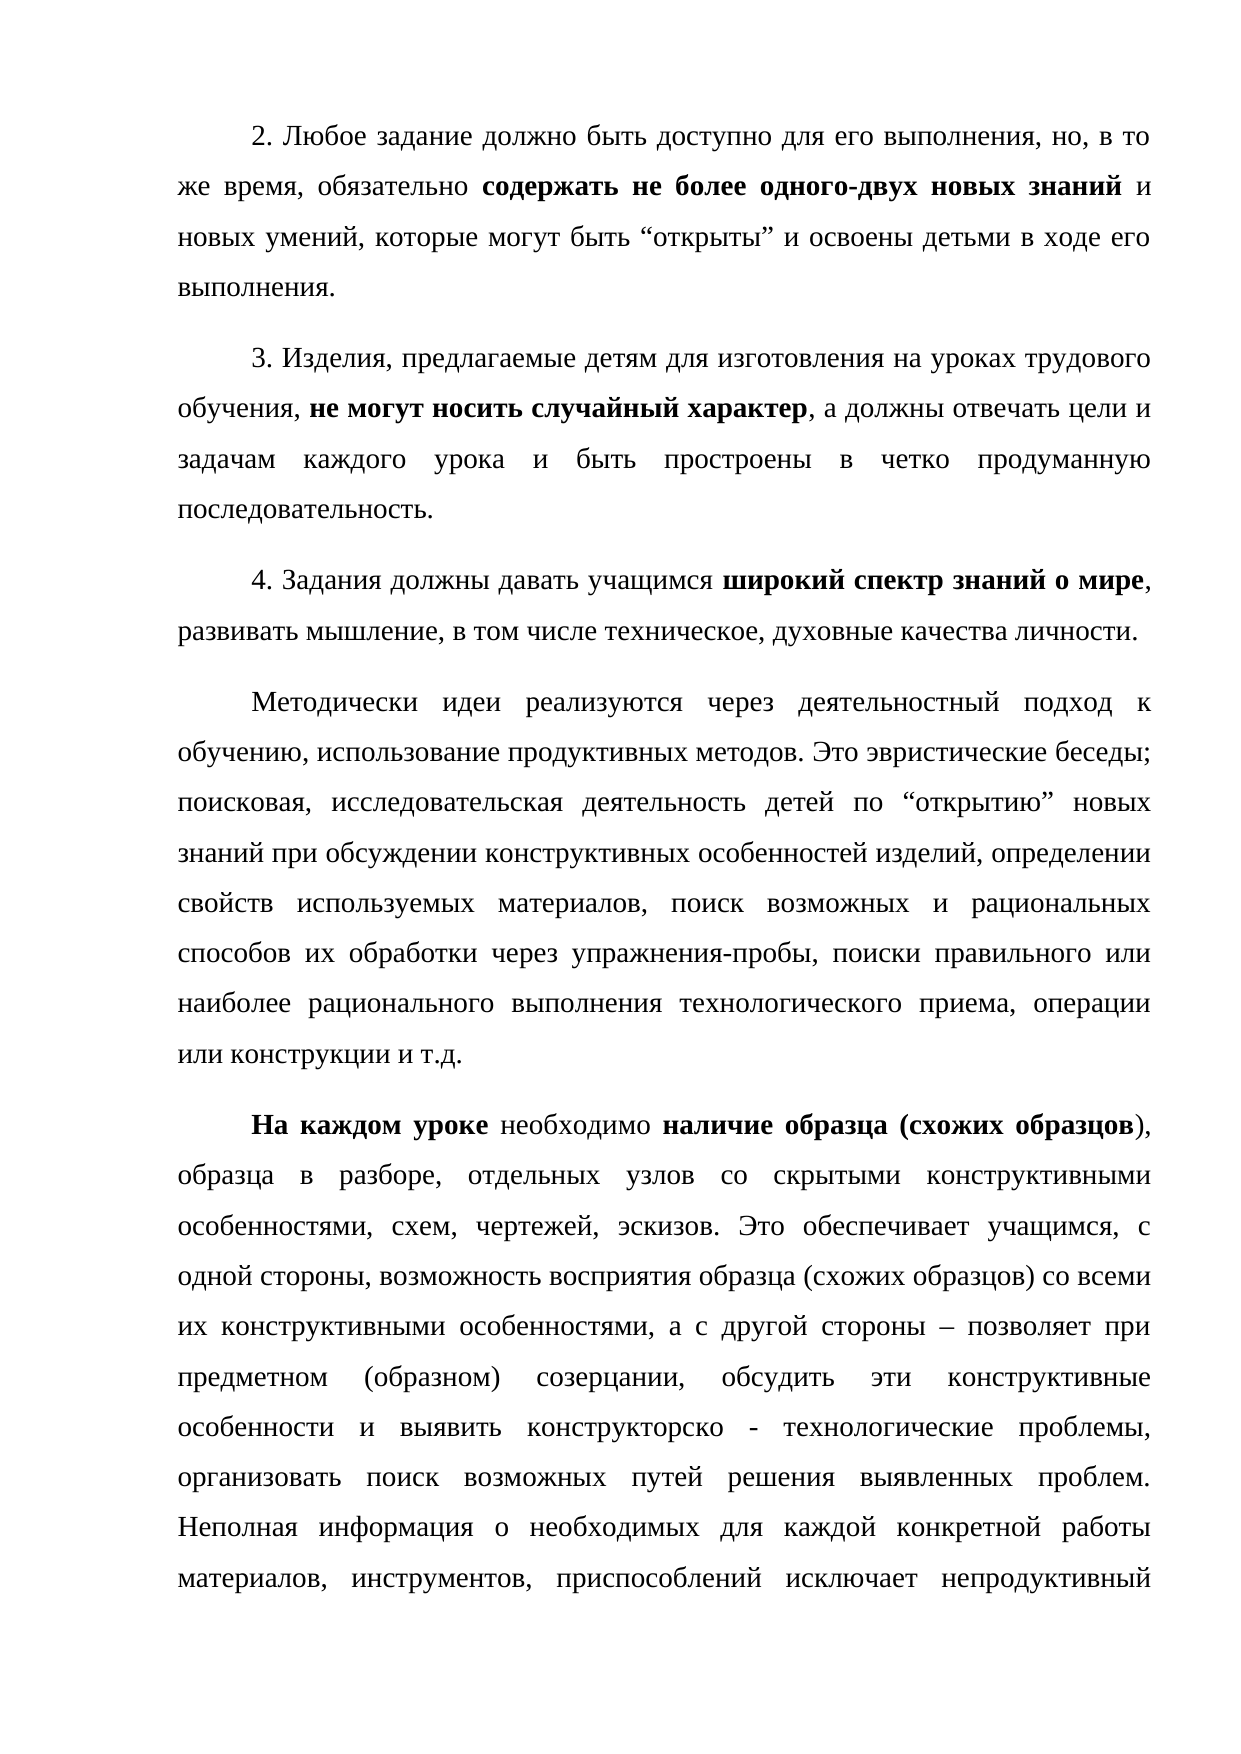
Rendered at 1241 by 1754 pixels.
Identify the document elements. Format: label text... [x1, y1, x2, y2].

text Методически идеи реализуются через деятельностный подход к обучению, использование продуктивных методов. Это эвристические беседы; поисковая, исследовательская деятельность детей по “открытию” новых знаний при обсуждении конструктивных особенностей изделий, определении свойств используемых материалов, поиск возможных и рациональных способов их обработки через упражнения-пробы, поиски правильного или наиболее рационального выполнения технологического приема, операции или конструкции и т.д. [177, 684, 1152, 1069]
text 4. Задания должны давать учащимся широкий спектр знаний о мире, развивать мышление, в том числе техническое, духовные качества личности. [177, 562, 1152, 646]
text 3. Изделия, предлагаемые детям для изготовления на уроках трудового обучения, не могут носить случайный характер, а должны отвечать цели и задачам каждого урока и быть простроены в четко продуманную последовательность. [177, 340, 1152, 525]
text 2. Любое задание должно быть доступно для его выполнения, но, в то же время, обязательно содержать не более одного-двух новых знаний и новых умений, которые могут быть “открыты” и освоены детьми в ходе его выполнения. [177, 118, 1152, 303]
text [177, 1107, 1152, 1593]
